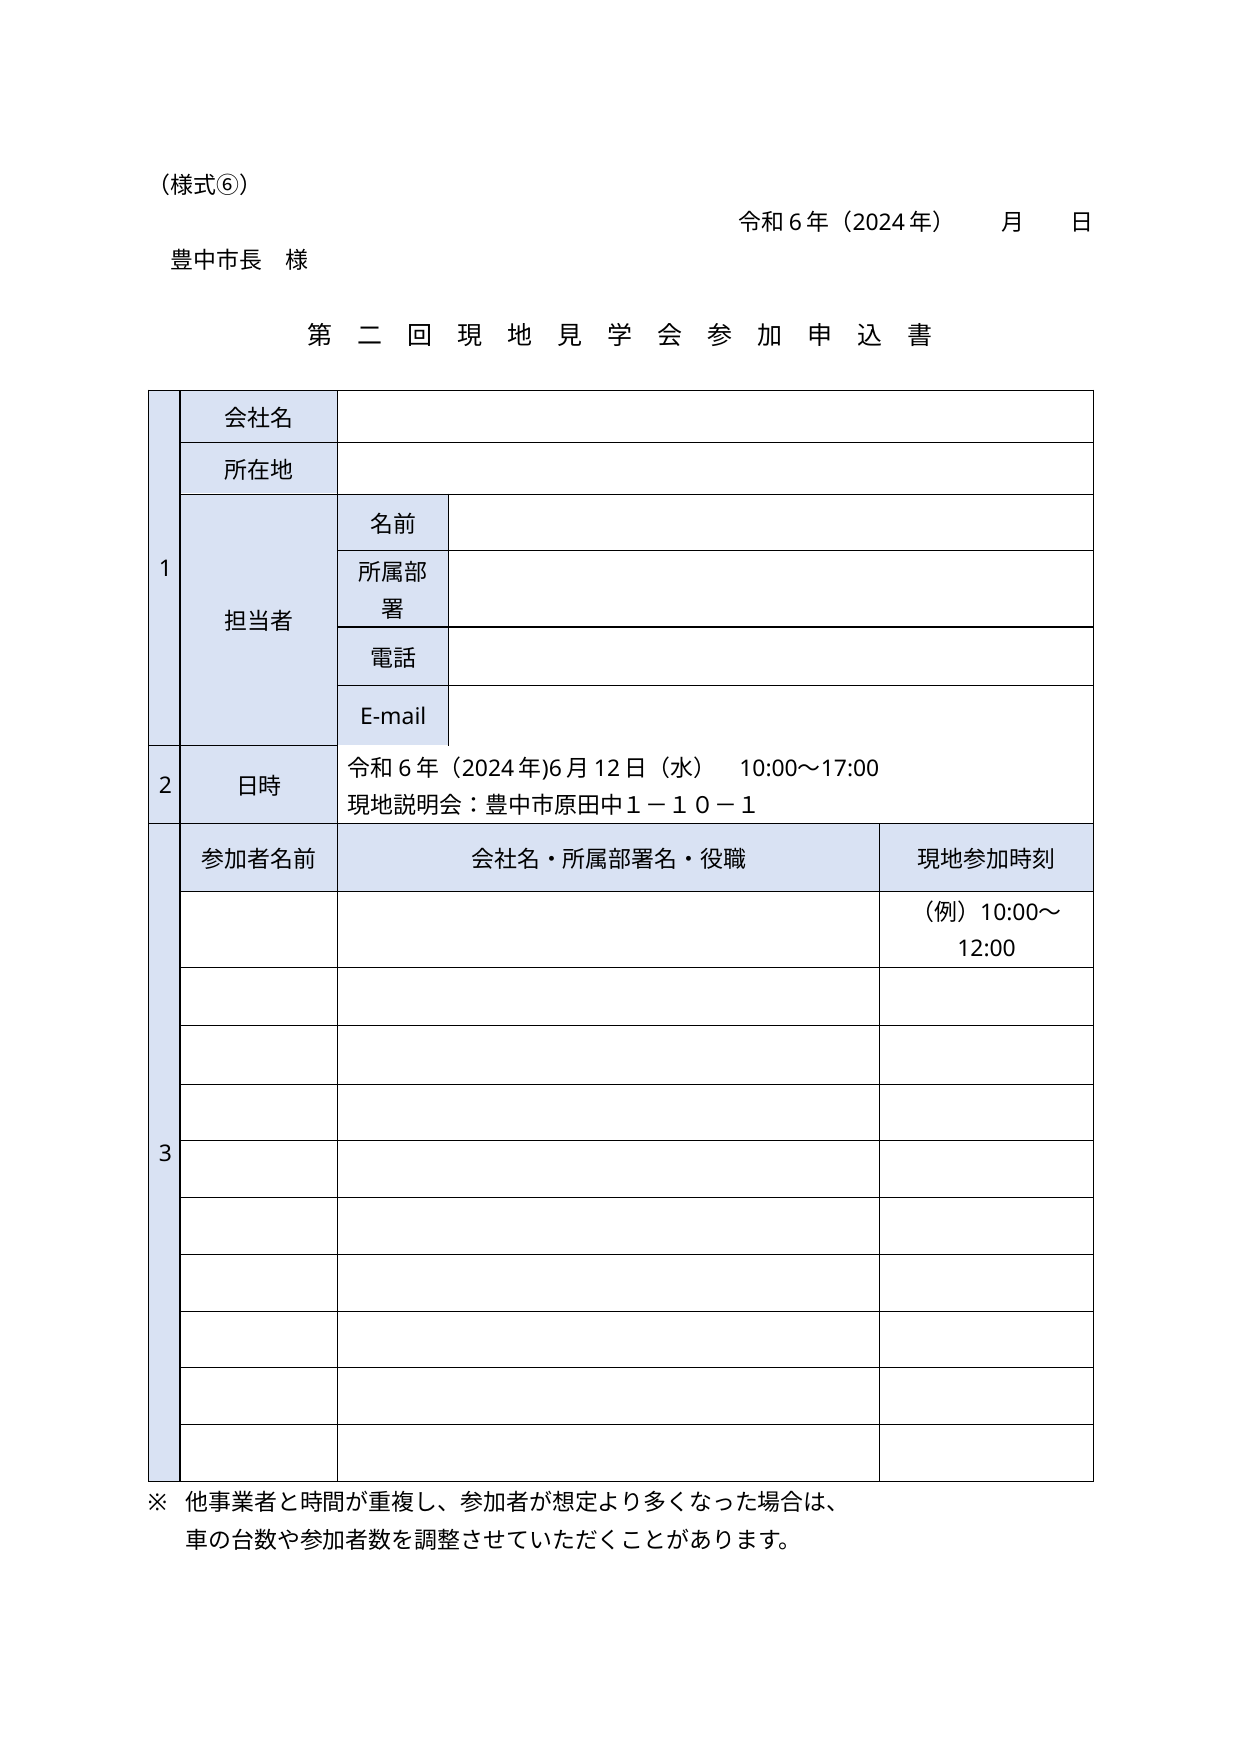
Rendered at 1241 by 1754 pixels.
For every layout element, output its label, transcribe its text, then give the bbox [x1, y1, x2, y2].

table_cell 現地参加時刻 [880, 824, 1093, 891]
table_cell （例）10:00～12:00 [880, 892, 1093, 967]
text 令和6年（2024年） 月 日 [148, 202, 1092, 239]
table_cell [338, 1026, 879, 1083]
table_cell [880, 1085, 1093, 1140]
table_cell 所在地 [181, 443, 337, 493]
table_header 1 [149, 391, 179, 745]
table_cell 所属部署 [338, 551, 448, 626]
table_cell [181, 1312, 337, 1367]
table_cell 担当者 [181, 495, 337, 745]
table_cell [449, 551, 1093, 626]
table_cell [338, 1255, 879, 1311]
list 他事業者と時間が重複し、参加者が想定より多くなった場合は、 [148, 1482, 1167, 1519]
table_cell 電話 [338, 628, 448, 685]
table_cell [181, 1141, 337, 1197]
table_cell [181, 892, 337, 967]
table_cell [449, 686, 1093, 745]
table_cell [449, 495, 1093, 550]
table_cell [338, 443, 1093, 493]
table_cell 日時 [181, 746, 337, 823]
table_cell [449, 628, 1093, 685]
list 車の台数や参加者数を調整させていただくことがあります。 [185, 1519, 1167, 1557]
table_cell [338, 1085, 879, 1140]
table_cell [181, 1425, 337, 1481]
subtitle 第 二 回 現 地 見 学 会 参 加 申 込 書 [148, 314, 1092, 352]
table_cell [181, 1198, 337, 1254]
table_cell [181, 968, 337, 1024]
table_cell E-mail [338, 686, 448, 745]
table_cell 3 [149, 824, 179, 1481]
table_cell 2 [149, 746, 179, 823]
table_cell [880, 1026, 1093, 1083]
table_cell [338, 968, 879, 1024]
table_cell 参加者名前 [181, 824, 337, 891]
text 豊中市長 様 [148, 239, 1092, 277]
table_cell 名前 [338, 495, 448, 550]
table_cell [880, 1255, 1093, 1311]
table_cell [338, 1425, 879, 1481]
table_cell [338, 1368, 879, 1424]
table_cell [338, 1198, 879, 1254]
table_cell [181, 1368, 337, 1424]
table_header 会社名 [181, 391, 337, 442]
table_cell [181, 1255, 337, 1311]
table_cell 会社名・所属部署名・役職 [338, 824, 879, 891]
table_cell [880, 1425, 1093, 1481]
table_cell [880, 1198, 1093, 1254]
table_cell [880, 1141, 1093, 1197]
table_cell [880, 1368, 1093, 1424]
subtitle （様式⑥） [148, 164, 1092, 202]
table_cell [181, 1085, 337, 1140]
table_cell [181, 1026, 337, 1083]
table_cell [338, 1312, 879, 1367]
table_cell [880, 1312, 1093, 1367]
table_cell [338, 1141, 879, 1197]
table_cell [338, 892, 879, 967]
table_cell [880, 968, 1093, 1024]
table_cell 令和6年（2024年)6月12日（水） 10:00～17:00 現地説明会：豊中市原田中１－１０－１ [338, 746, 1093, 823]
table_header [338, 391, 1093, 442]
